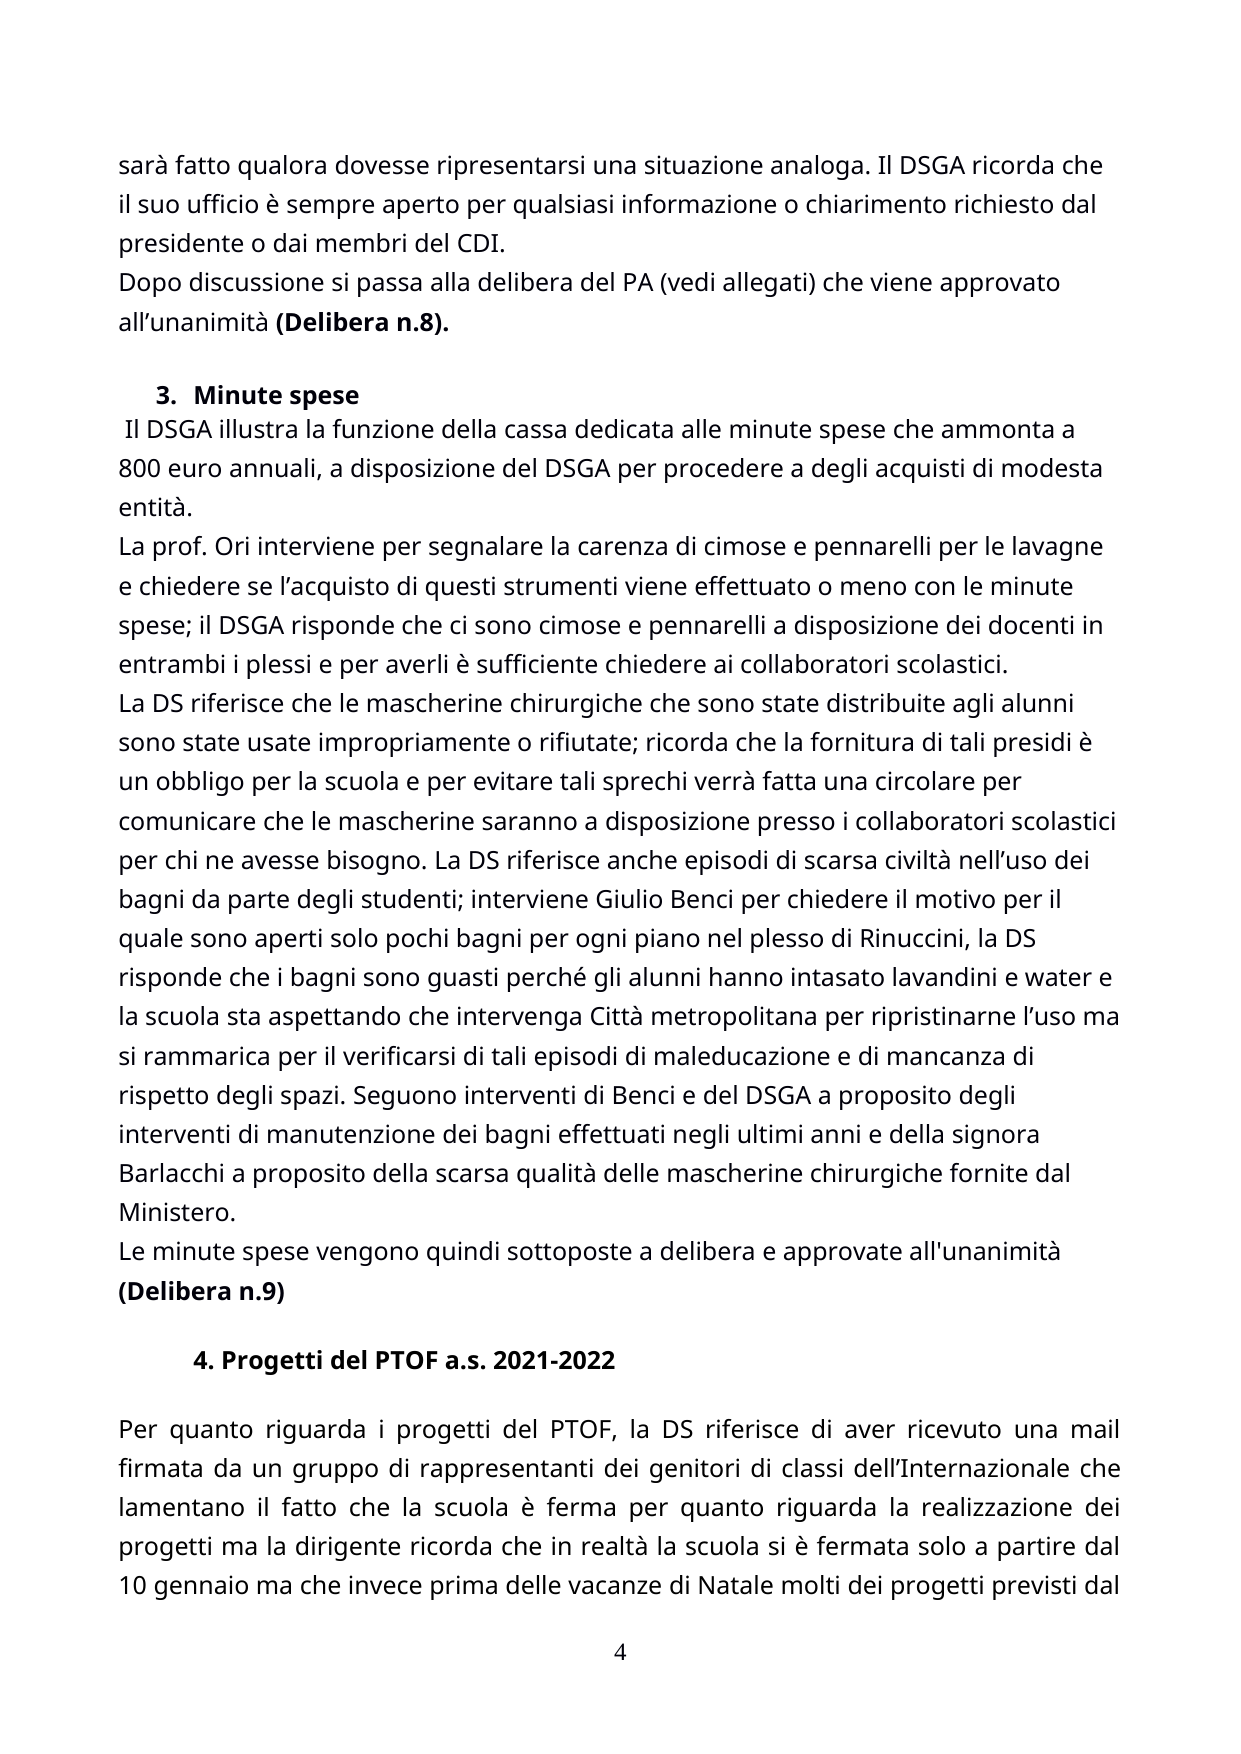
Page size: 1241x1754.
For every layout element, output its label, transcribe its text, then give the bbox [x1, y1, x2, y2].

list 4. Progetti del PTOF a.s. 2021-2022 [193, 1343, 1122, 1377]
list Le minute spese vengono quindi sottoposte a delibera e approvate all'unanimità (Delibera n.9) [118, 1234, 1122, 1307]
list La DS riferisce che le mascherine chirurgiche che sono state distribuite agli alunni sono state usate impropriamente o rifiutate; ricorda che la fornitura di tali presidi è un obbligo per la scuola e per evitare tali sprechi verrà fatta una circolare per comunicare che le mascherine saranno a disposizione presso i collaboratori scolastici per chi ne avesse bisogno. La DS riferisce anche episodi di scarsa civiltà nell’uso dei bagni da parte degli studenti; interviene Giulio Benci per chiedere il motivo per il quale sono aperti solo pochi bagni per ogni piano nel plesso di Rinuccini, la DS risponde che i bagni sono guasti perché gli alunni hanno intasato lavandini e water e la scuola sta aspettando che intervenga Città metropolitana per ripristinarne l’uso ma si rammarica per il verificarsi di tali episodi di maleducazione e di mancanza di rispetto degli spazi. Seguono interventi di Benci e del DSGA a proposito degli interventi di manutenzione dei bagni effettuati negli ultimi anni e della signora Barlacchi a proposito della scarsa qualità delle mascherine chirurgiche fornite dal Ministero. [118, 686, 1122, 1229]
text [118, 1411, 1122, 1602]
list Dopo discussione si passa alla delibera del PA (vedi allegati) che viene approvato all’unanimità (Delibera n.8). [118, 265, 1122, 338]
list Minute spese [156, 377, 1122, 412]
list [118, 148, 1122, 260]
list La prof. Ori interviene per segnalare la carenza di cimose e pennarelli per le lavagne e chiedere se l’acquisto di questi strumenti viene effettuato o meno con le minute spese; il DSGA risponde che ci sono cimose e pennarelli a disposizione dei docenti in entrambi i plessi e per averli è sufficiente chiedere ai collaboratori scolastici. [118, 529, 1122, 681]
list Il DSGA illustra la funzione della cassa dedicata alle minute spese che ammonta a 800 euro annuali, a disposizione del DSGA per procedere a degli acquisti di modesta entità. [118, 412, 1122, 524]
